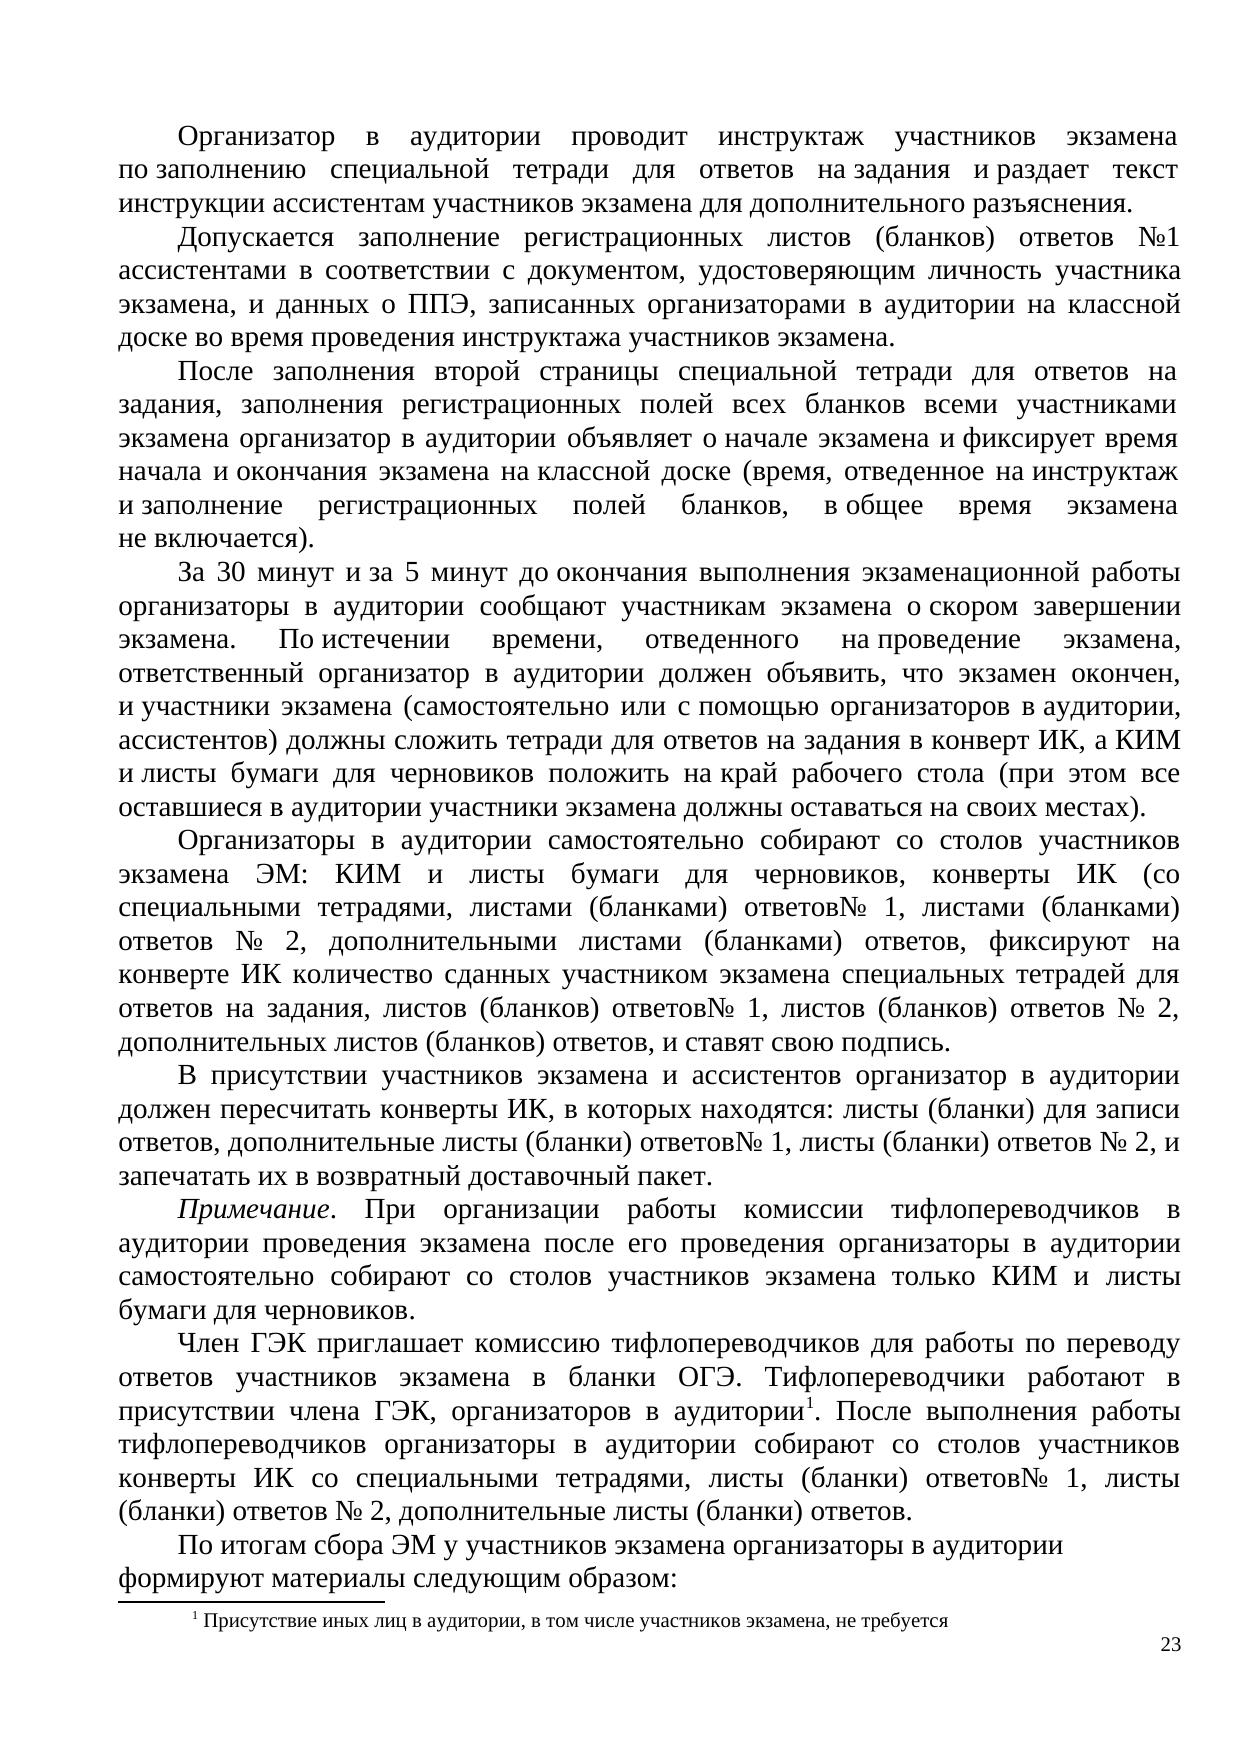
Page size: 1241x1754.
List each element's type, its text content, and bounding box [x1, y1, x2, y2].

text Организатор в аудитории проводит инструктаж участников экзамена по заполнению специальной тетради для ответов на задания и раздает текст инструкции ассистентам участников экзамена для дополнительного разъяснения. [118, 118, 1178, 219]
text Член ГЭК приглашает комиссию тифлопереводчиков для работы по переводу ответов участников экзамена в бланки ОГЭ. Тифлопереводчики работают в присутствии члена ГЭК, организаторов в аудитории. После выполнения работы тифлопереводчиков организаторы в аудитории собирают со столов участников конверты ИК со специальными тетрадями, листы (бланки) ответов№ 1, листы (бланки) ответов № 2, дополнительные листы (бланки) ответов. [118, 1326, 1181, 1527]
text За 30 минут и за 5 минут до окончания выполнения экзаменационной работы организаторы в аудитории сообщают участникам экзамена о скором завершении экзамена. По истечении времени, отведенного на проведение экзамена, ответственный организатор в аудитории должен объявить, что экзамен окончен, и участники экзамена (самостоятельно или с помощью организаторов в аудитории, ассистентов) должны сложить тетради для ответов на задания в конверт ИК, а КИМ и листы бумаги для черновиков положить на край рабочего стола (при этом все оставшиеся в аудитории участники экзамена должны оставаться на своих местах). [118, 554, 1181, 822]
text По итогам сбора ЭМ у участников экзамена организаторы в аудитории формируют материалы следующим образом: [118, 1527, 1181, 1594]
text После заполнения второй страницы специальной тетради для ответов на задания, заполнения регистрационных полей всех бланков всеми участниками экзамена организатор в аудитории объявляет о начале экзамена и фиксирует время начала и окончания экзамена на классной доске (время, отведенное на инструктаж и заполнение регистрационных полей бланков, в общее время экзамена не включается). [118, 353, 1178, 554]
text Организаторы в аудитории самостоятельно собирают со столов участников экзамена ЭМ: КИМ и листы бумаги для черновиков, конверты ИК (со специальными тетрадями, листами (бланками) ответов№ 1, листами (бланками) ответов № 2, дополнительными листами (бланками) ответов, фиксируют на конверте ИК количество сданных участником экзамена специальных тетрадей для ответов на задания, листов (бланков) ответов№ 1, листов (бланков) ответов № 2, дополнительных листов (бланков) ответов, и ставят свою подпись. [118, 822, 1181, 1057]
text В присутствии участников экзамена и ассистентов организатор в аудитории должен пересчитать конверты ИК, в которых находятся: листы (бланки) для записи ответов, дополнительные листы (бланки) ответов№ 1, листы (бланки) ответов № 2, и запечатать их в возвратный доставочный пакет. [118, 1057, 1181, 1191]
text Примечание. При организации работы комиссии тифлопереводчиков в аудитории проведения экзамена после его проведения организаторы в аудитории самостоятельно собирают со столов участников экзамена только КИМ и листы бумаги для черновиков. [118, 1191, 1181, 1326]
text Допускается заполнение регистрационных листов (бланков) ответов №1 ассистентами в соответствии с документом, удостоверяющим личность участника экзамена, и данных о ППЭ, записанных организаторами в аудитории на классной доске во время проведения инструктажа участников экзамена. [118, 219, 1181, 353]
